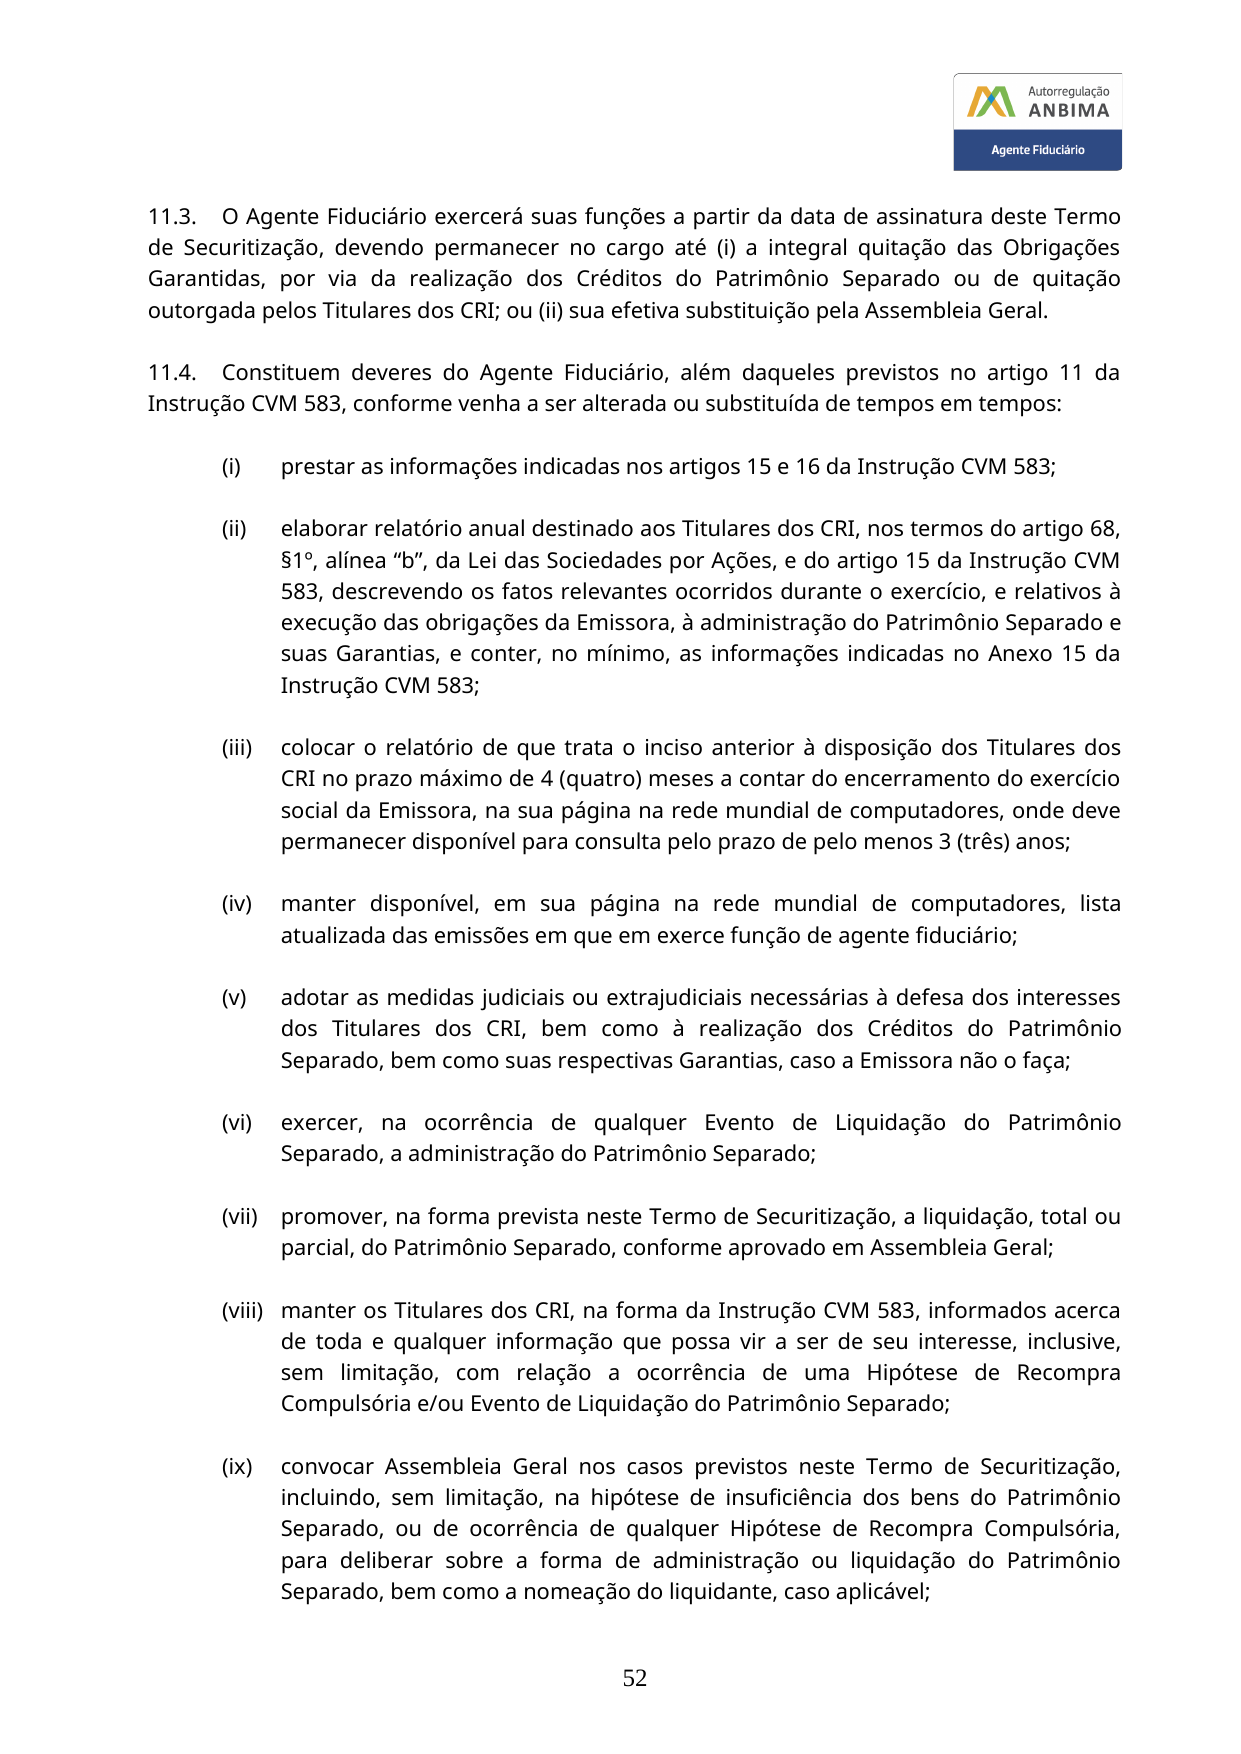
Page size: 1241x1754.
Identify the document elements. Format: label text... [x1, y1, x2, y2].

list manter os Titulares dos CRI, na forma da Instrução CVM 583, informados acerca de toda e qualquer informação que possa vir a ser de seu interesse, inclusive, sem limitação, com relação a ocorrência de uma Hipótese de Recompra Compulsória e/ou Evento de Liquidação do Patrimônio Separado; [222, 1293, 1122, 1418]
list promover, na forma prevista neste Termo de Securitização, a liquidação, total ou parcial, do Patrimônio Separado, conforme aprovado em Assembleia Geral; [222, 1199, 1122, 1262]
list Constituem deveres do Agente Fiduciário, além daqueles previstos no artigo 11 da Instrução CVM 583, conforme venha a ser alterada ou substituída de tempos em tempos: [148, 356, 1122, 418]
picture [953, 73, 1123, 171]
list manter disponível, em sua página na rede mundial de computadores, lista atualizada das emissões em que em exerce função de agente fiduciário; [222, 887, 1122, 949]
list adotar as medidas judiciais ou extrajudiciais necessárias à defesa dos interesses dos Titulares dos CRI, bem como à realização dos Créditos do Patrimônio Separado, bem como suas respectivas Garantias, caso a Emissora não o faça; [222, 981, 1122, 1074]
list O Agente Fiduciário exercerá suas funções a partir da data de assinatura deste Termo de Securitização, devendo permanecer no cargo até (i) a integral quitação das Obrigações Garantidas, por via da realização dos Créditos do Patrimônio Separado ou de quitação outorgada pelos Titulares dos CRI; ou (ii) sua efetiva substituição pela Assembleia Geral. [148, 199, 1122, 324]
list convocar Assembleia Geral nos casos previstos neste Termo de Securitização, incluindo, sem limitação, na hipótese de insuficiência dos bens do Patrimônio Separado, ou de ocorrência de qualquer Hipótese de Recompra Compulsória, para deliberar sobre a forma de administração ou liquidação do Patrimônio Separado, bem como a nomeação do liquidante, caso aplicável; [222, 1449, 1122, 1606]
list colocar o relatório de que trata o inciso anterior à disposição dos Titulares dos CRI no prazo máximo de 4 (quatro) meses a contar do encerramento do exercício social da Emissora, na sua página na rede mundial de computadores, onde deve permanecer disponível para consulta pelo prazo de pelo menos 3 (três) anos; [222, 731, 1122, 856]
list elaborar relatório anual destinado aos Titulares dos CRI, nos termos do artigo 68, §1º, alínea “b”, da Lei das Sociedades por Ações, e do artigo 15 da Instrução CVM 583, descrevendo os fatos relevantes ocorridos durante o exercício, e relativos à execução das obrigações da Emissora, à administração do Patrimônio Separado e suas Garantias, e conter, no mínimo, as informações indicadas no Anexo 15 da Instrução CVM 583; [222, 512, 1122, 699]
list prestar as informações indicadas nos artigos 15 e 16 da Instrução CVM 583; [222, 449, 1122, 481]
list exercer, na ocorrência de qualquer Evento de Liquidação do Patrimônio Separado, a administração do Patrimônio Separado; [222, 1106, 1122, 1168]
